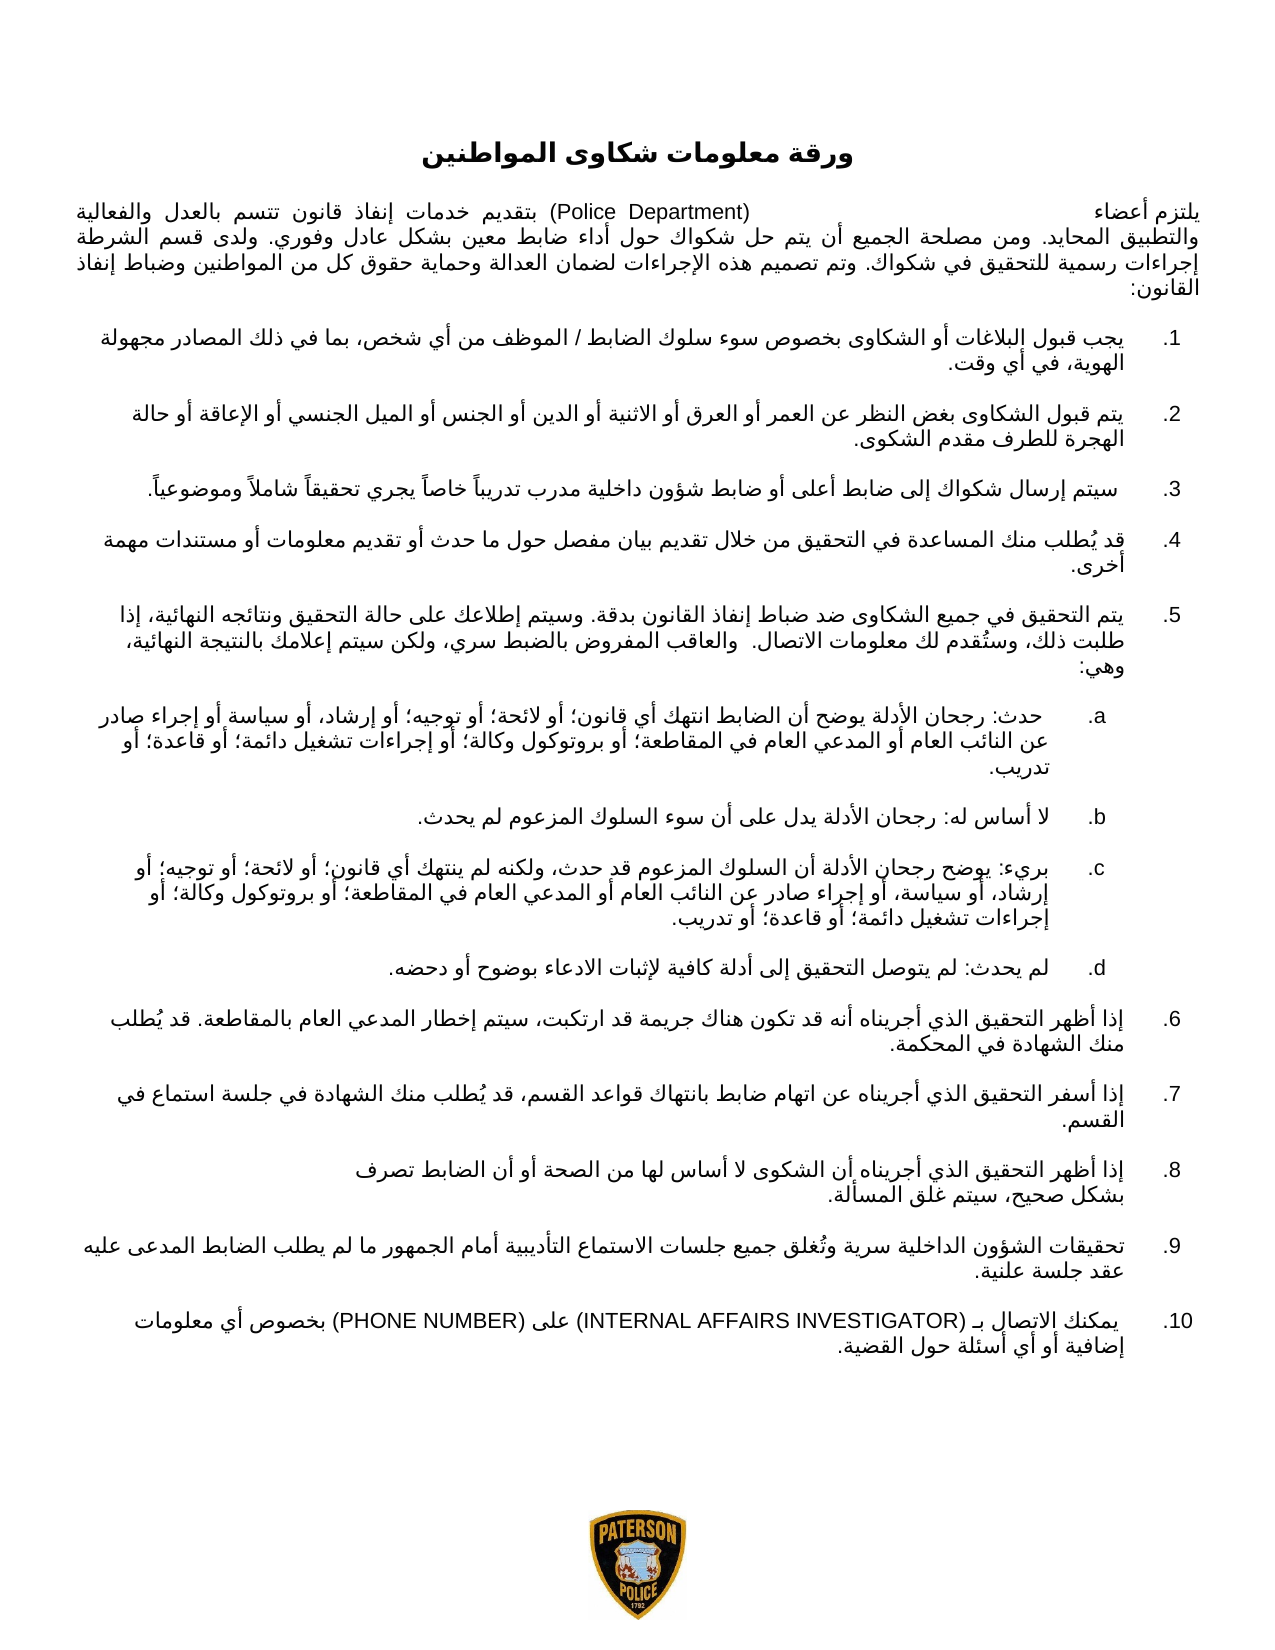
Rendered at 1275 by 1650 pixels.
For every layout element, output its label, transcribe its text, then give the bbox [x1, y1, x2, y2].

list يتم التحقيق في جميع الشكاوى ضد ضباط إنفاذ القانون بدقة. وسيتم إطلاعك على حالة التحقيق ونتائجه النهائية، إذا طلبت ذلك، وستُقدم لك معلومات الاتصال. والعاقب المفروض بالضبط سري، ولكن سيتم إعلامك بالنتيجة النهائية، وهي: [75, 602, 1162, 678]
list لا أساس له: ​​رجحان الأدلة يدل على أن سوء السلوك المزعوم لم يحدث. [75, 804, 1087, 829]
text بشكل صحيح، سيتم غلق المسألة. [75, 1182, 1200, 1207]
list تحقيقات الشؤون الداخلية سرية وتُغلق جميع جلسات الاستماع التأديبية أمام الجمهور ما لم يطلب الضابط المدعى عليه عقد جلسة علنية. [75, 1233, 1162, 1283]
list إذا أسفر التحقيق الذي أجريناه عن اتهام ضابط بانتهاك قواعد القسم، قد يُطلب منك الشهادة في جلسة استماع في القسم. [75, 1081, 1162, 1132]
text ورقة معلومات شكاوى المواطنين [75, 137, 1200, 168]
list حدث: رجحان الأدلة يوضح أن الضابط انتهك أي قانون؛ أو لائحة؛ أو توجيه؛ أو إرشاد، أو سياسة أو إجراء صادر عن النائب العام أو المدعي العام في المقاطعة؛ أو بروتوكول وكالة؛ أو إجراءات تشغيل دائمة؛ أو قاعدة؛ أو تدريب. [75, 703, 1087, 779]
list إذا أظهر التحقيق الذي أجريناه أن الشكوى لا أساس لها من الصحة أو أن الضابط تصرف [75, 1157, 1162, 1182]
list قد يُطلب منك المساعدة في التحقيق من خلال تقديم بيان مفصل حول ما حدث أو تقديم معلومات أو مستندات مهمة أخرى. [75, 527, 1162, 577]
list لم يحدث: لم يتوصل التحقيق إلى أدلة كافية لإثبات الادعاء بوضوح أو دحضه. [75, 955, 1087, 981]
list يتم قبول الشكاوى بغض النظر عن العمر أو العرق أو الاثنية أو الدين أو الجنس أو الميل الجنسي أو الإعاقة أو حالة الهجرة للطرف مقدم الشكوى. [75, 401, 1162, 451]
list بريء: يوضح رجحان الأدلة أن السلوك المزعوم قد حدث، ولكنه لم ينتهك أي قانون؛ أو لائحة؛ أو توجيه؛ أو إرشاد، أو سياسة، أو إجراء صادر عن النائب العام أو المدعي العام في المقاطعة؛ أو بروتوكول وكالة؛ أو إجراءات تشغيل دائمة؛ أو قاعدة؛ أو تدريب. [75, 854, 1087, 930]
list يمكنك الاتصال بـ (INTERNAL AFFAIRS INVESTIGATOR) على (PHONE NUMBER) بخصوص أي معلومات إضافية أو أي أسئلة حول القضية. [75, 1308, 1162, 1359]
picture [588, 1510, 687, 1620]
list يجب قبول البلاغات أو الشكاوى بخصوص سوء سلوك الضابط / الموظف من أي شخص، بما في ذلك المصادر مجهولة الهوية، في أي وقت. [75, 325, 1162, 376]
list إذا أظهر التحقيق الذي أجريناه أنه قد تكون هناك جريمة قد ارتكبت، سيتم إخطار المدعي العام بالمقاطعة. قد يُطلب منك الشهادة في المحكمة. [75, 1006, 1162, 1056]
text يلتزم أعضاء (Police Department) بتقديم خدمات إنفاذ قانون تتسم بالعدل والفعالية والتطبيق المحايد. ومن مصلحة الجميع أن يتم حل شكواك حول أداء ضابط معين بشكل عادل وفوري. ولدى قسم الشرطة إجراءات رسمية للتحقيق في شكواك. وتم تصميم هذه الإجراءات لضمان العدالة وحماية حقوق كل من المواطنين وضباط إنفاذ القانون: [75, 199, 1200, 300]
list سيتم إرسال شكواك إلى ضابط أعلى أو ضابط شؤون داخلية مدرب تدريباً خاصاً يجري تحقيقاً شاملاً وموضوعياً. [75, 476, 1162, 502]
